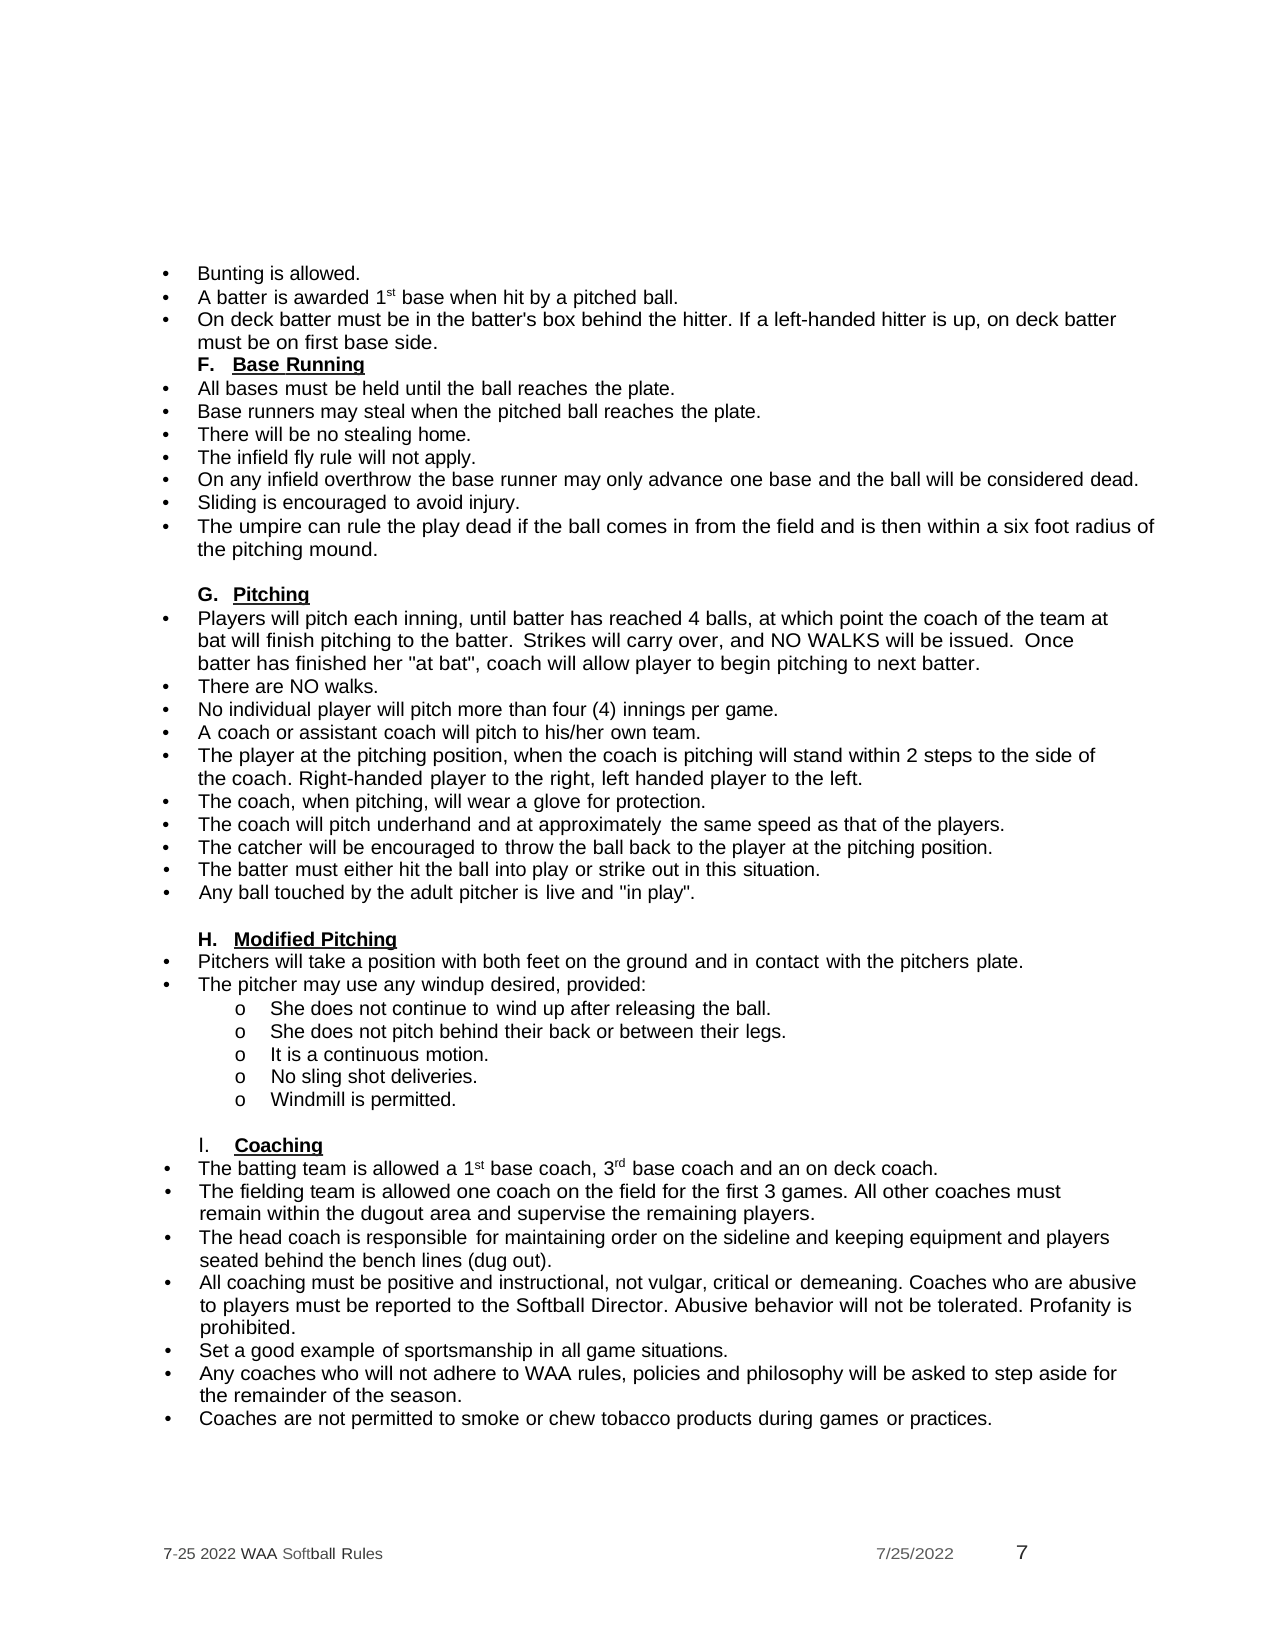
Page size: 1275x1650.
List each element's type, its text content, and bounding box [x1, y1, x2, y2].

list No individual player will pitch more than four (4) innings per game. [162, 698, 1200, 721]
list On deck batter must be in the batter's box behind the hitter. If a left-handed hitter is up, on deck batter must be on first base side. [162, 309, 1147, 353]
list Any coaches who will not adhere to WAA rules, policies and philosophy will be asked to step aside for the remainder of the season. [164, 1362, 1134, 1407]
list She does not continue to wind up after releasing the ball. [234, 996, 1200, 1019]
list The coach will pitch underhand and at approximately the same speed as that of the players. [162, 813, 1200, 836]
list Base runners may steal when the pitched ball reaches the plate. [162, 400, 1200, 422]
list There will be no stealing home. [162, 423, 1200, 446]
list Any ball touched by the adult pitcher is live and "in play". [163, 881, 1200, 904]
list The umpire can rule the play dead if the ball comes in from the field and is then within a six foot radius of the pitching mound. [162, 514, 1155, 560]
list Players will pitch each inning, until batter has reached 4 balls, at which point the coach of the team at bat will finish pitching to the batter. Strikes will carry over, and NO WALKS will be issued. Once batter has finished her "at bat", coach will allow player to begin pitching to next batter. [162, 606, 1124, 675]
list On any infield overthrow the base runner may only advance one base and the ball will be considered dead. [162, 469, 1200, 491]
list The coach, when pitching, will wear a glove for protection. [162, 789, 1200, 812]
list The fielding team is allowed one coach on the field for the first 3 games. All other coaches must remain within the dugout area and supervise the remaining players. [164, 1180, 1110, 1225]
list It is a continuous motion. [234, 1043, 1200, 1066]
subtitle Base Running [197, 353, 1200, 376]
list Coaches are not permitted to smoke or chew tobacco products during games or practices. [164, 1407, 1200, 1429]
list She does not pitch behind their back or between their legs. [234, 1020, 1200, 1042]
list All coaching must be positive and instructional, not vulgar, critical or demeaning. Coaches who are abusive to players must be reported to the Softball Director. Abusive behavior will not be tolerated. Profanity is prohibited. [164, 1272, 1146, 1338]
list A coach or assistant coach will pitch to his/her own team. [162, 721, 1200, 744]
list No sling shot deliveries. [234, 1066, 1200, 1088]
subtitle Pitching [197, 583, 1200, 606]
list There are NO walks. [162, 675, 1200, 698]
list Pitchers will take a position with both feet on the ground and in contact with the pitchers plate. [163, 951, 1200, 973]
subtitle Coaching [198, 1133, 1200, 1157]
list Windmill is permitted. [234, 1088, 1200, 1111]
subtitle Modified Pitching [198, 927, 1200, 950]
list The batter must either hit the ball into play or strike out in this situation. [163, 859, 1200, 881]
list The batting team is allowed a 1st base coach, 3rd base coach and an on deck coach. [163, 1157, 1200, 1180]
list Set a good example of sportsmanship in all game situations. [164, 1339, 1200, 1362]
list The catcher will be encouraged to throw the ball back to the player at the pitching position. [162, 836, 1200, 859]
list The pitcher may use any windup desired, provided: [163, 973, 1200, 996]
list A batter is awarded 1st base when hit by a pitched ball. [162, 286, 1200, 308]
list All bases must be held until the ball reaches the plate. [162, 377, 1200, 399]
list The head coach is responsible for maintaining order on the sideline and keeping equipment and players seated behind the bench lines (dug out). [164, 1226, 1117, 1271]
list The player at the pitching position, when the coach is pitching will stand within 2 steps to the side of the coach. Right-handed player to the right, left handed player to the left. [162, 744, 1111, 789]
list Sliding is encouraged to avoid injury. [162, 491, 1200, 514]
list The infield fly rule will not apply. [162, 446, 1200, 469]
list Bunting is allowed. [162, 262, 1200, 285]
